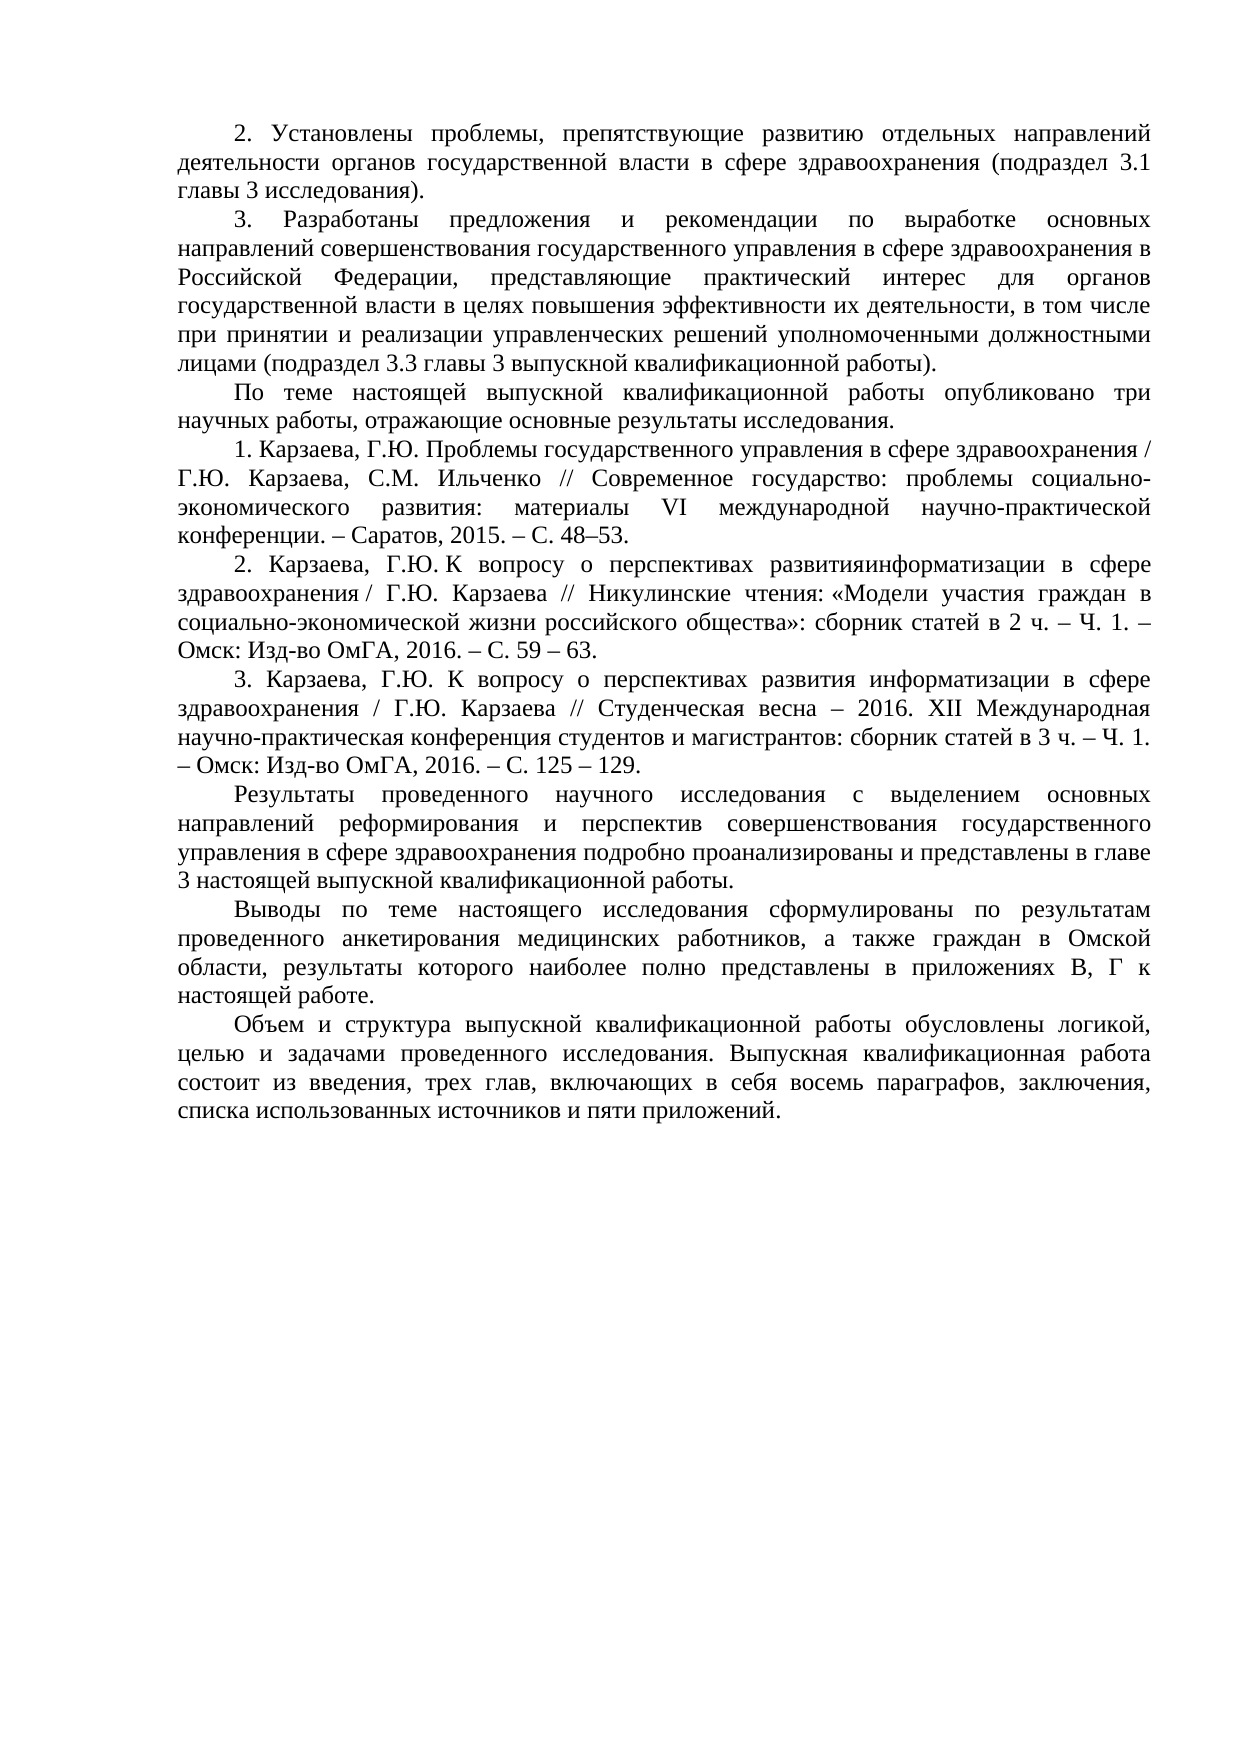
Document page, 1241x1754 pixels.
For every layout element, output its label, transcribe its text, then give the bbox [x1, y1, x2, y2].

text Объем и структура выпускной квалификационной работы обусловлены логикой, целью и задачами проведенного исследования. Выпускная квалификационная работа состоит из введения, трех глав, включающих в себя восемь параграфов, заключения, списка использованных источников и пяти приложений. [177, 1009, 1152, 1124]
text По теме настоящей выпускной квалификационной работы опубликовано три научных работы, отражающие основные результаты исследования. [177, 377, 1152, 434]
text 3. Карзаева, Г.Ю. К вопросу о перспективах развития информатизации в сфере здравоохранения / Г.Ю. Карзаева // Студенческая весна – 2016. ХII Международная научно-практическая конференция студентов и магистрантов: сборник статей в 3 ч. – Ч. 1. – Омск: Изд-во ОмГА, 2016. – С. 125 – 129. [177, 664, 1152, 779]
text 3. Разработаны предложения и рекомендации по выработке основных направлений совершенствования государственного управления в сфере здравоохранения в Российской Федерации, представляющие практический интерес для органов государственной власти в целях повышения эффективности их деятельности, в том числе при принятии и реализации управленческих решений уполномоченными должностными лицами (подраздел 3.3 главы 3 выпускной квалификационной работы). [177, 204, 1152, 377]
text Результаты проведенного научного исследования с выделением основных направлений реформирования и перспектив совершенствования государственного управления в сфере здравоохранения подробно проанализированы и представлены в главе 3 настоящей выпускной квалификационной работы. [177, 779, 1152, 894]
text 1. Карзаева, Г.Ю. Проблемы государственного управления в сфере здравоохранения / Г.Ю. Карзаева, С.М. Ильченко // Современное государство: проблемы социально-экономического развития: материалы VI международной научно-практической конференции. – Саратов, 2015. – С. 48–53. [177, 434, 1152, 549]
text 2. Установлены проблемы, препятствующие развитию отдельных направлений деятельности органов государственной власти в сфере здравоохранения (подраздел 3.1 главы 3 исследования). [177, 118, 1152, 204]
text Выводы по теме настоящего исследования сформулированы по результатам проведенного анкетирования медицинских работников, а также граждан в Омской области, результаты которого наиболее полно представлены в приложениях В, Г к настоящей работе. [177, 894, 1152, 1009]
text 2. Карзаева, Г.Ю. К вопросу о перспективах развитияинформатизации в сфере здравоохранения / Г.Ю. Карзаева // Никулинские чтения: «Модели участия граждан в социально-экономической жизни российского общества»: сборник статей в 2 ч. – Ч. 1. – Омск: Изд-во ОмГА, 2016. – С. 59 – 63. [177, 549, 1152, 664]
